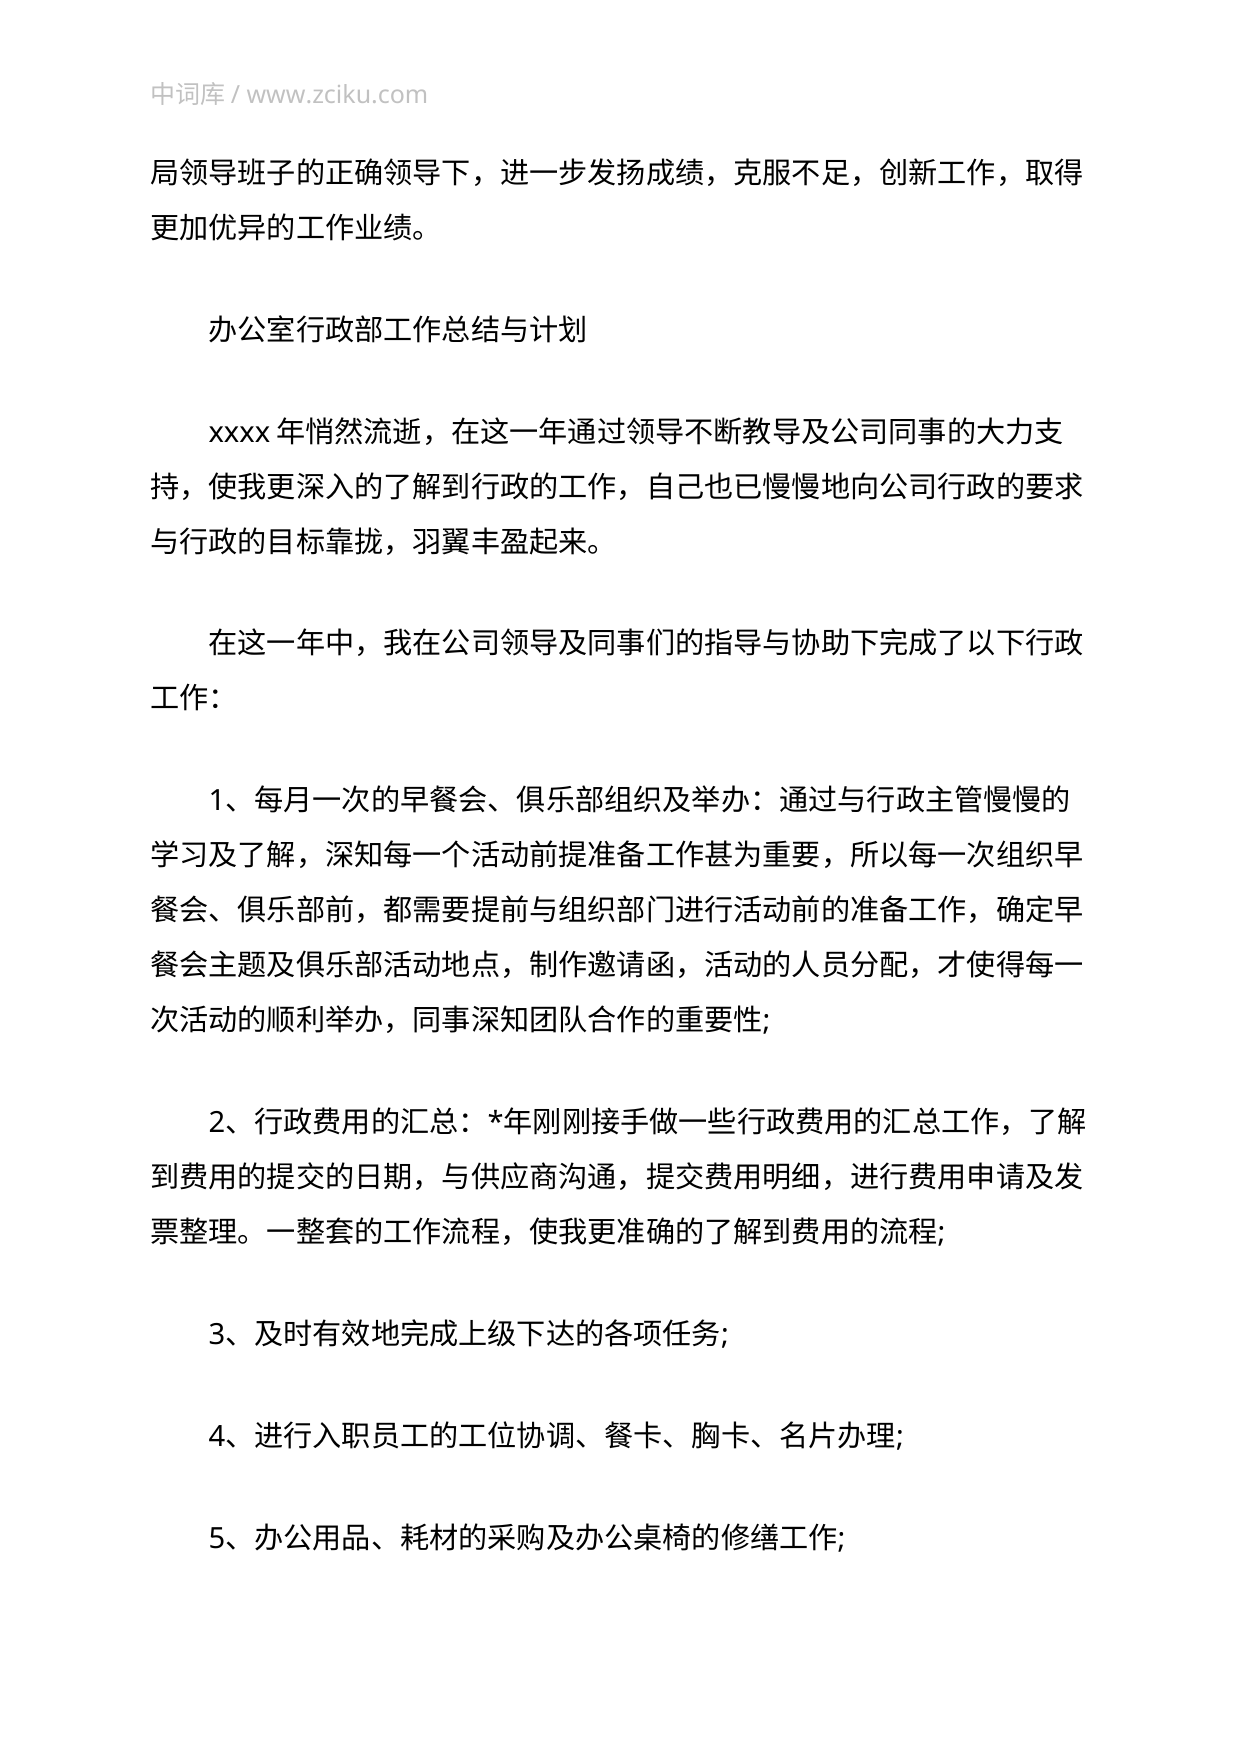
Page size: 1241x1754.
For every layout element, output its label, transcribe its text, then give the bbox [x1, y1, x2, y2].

text 3、及时有效地完成上级下达的各项任务; [150, 1310, 1090, 1353]
text 在这一年中，我在公司领导及同事们的指导与协助下完成了以下行政工作： [150, 620, 1090, 717]
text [150, 150, 1090, 247]
text 2、行政费用的汇总：*年刚刚接手做一些行政费用的汇总工作，了解到费用的提交的日期，与供应商沟通，提交费用明细，进行费用申请及发票整理。一整套的工作流程，使我更准确的了解到费用的流程; [150, 1098, 1090, 1251]
text 4、进行入职员工的工位协调、餐卡、胸卡、名片办理; [150, 1412, 1090, 1455]
text 1、每月一次的早餐会、俱乐部组织及举办：通过与行政主管慢慢的学习及了解，深知每一个活动前提准备工作甚为重要，所以每一次组织早餐会、俱乐部前，都需要提前与组织部门进行活动前的准备工作，确定早餐会主题及俱乐部活动地点，制作邀请函，活动的人员分配，才使得每一次活动的顺利举办，同事深知团队合作的重要性; [150, 777, 1090, 1039]
text 5、办公用品、耗材的采购及办公桌椅的修缮工作; [150, 1514, 1090, 1557]
text 办公室行政部工作总结与计划 [150, 307, 1090, 349]
text xxxx年悄然流逝，在这一年通过领导不断教导及公司同事的大力支持，使我更深入的了解到行政的工作，自己也已慢慢地向公司行政的要求与行政的目标靠拢，羽翼丰盈起来。 [150, 408, 1090, 561]
